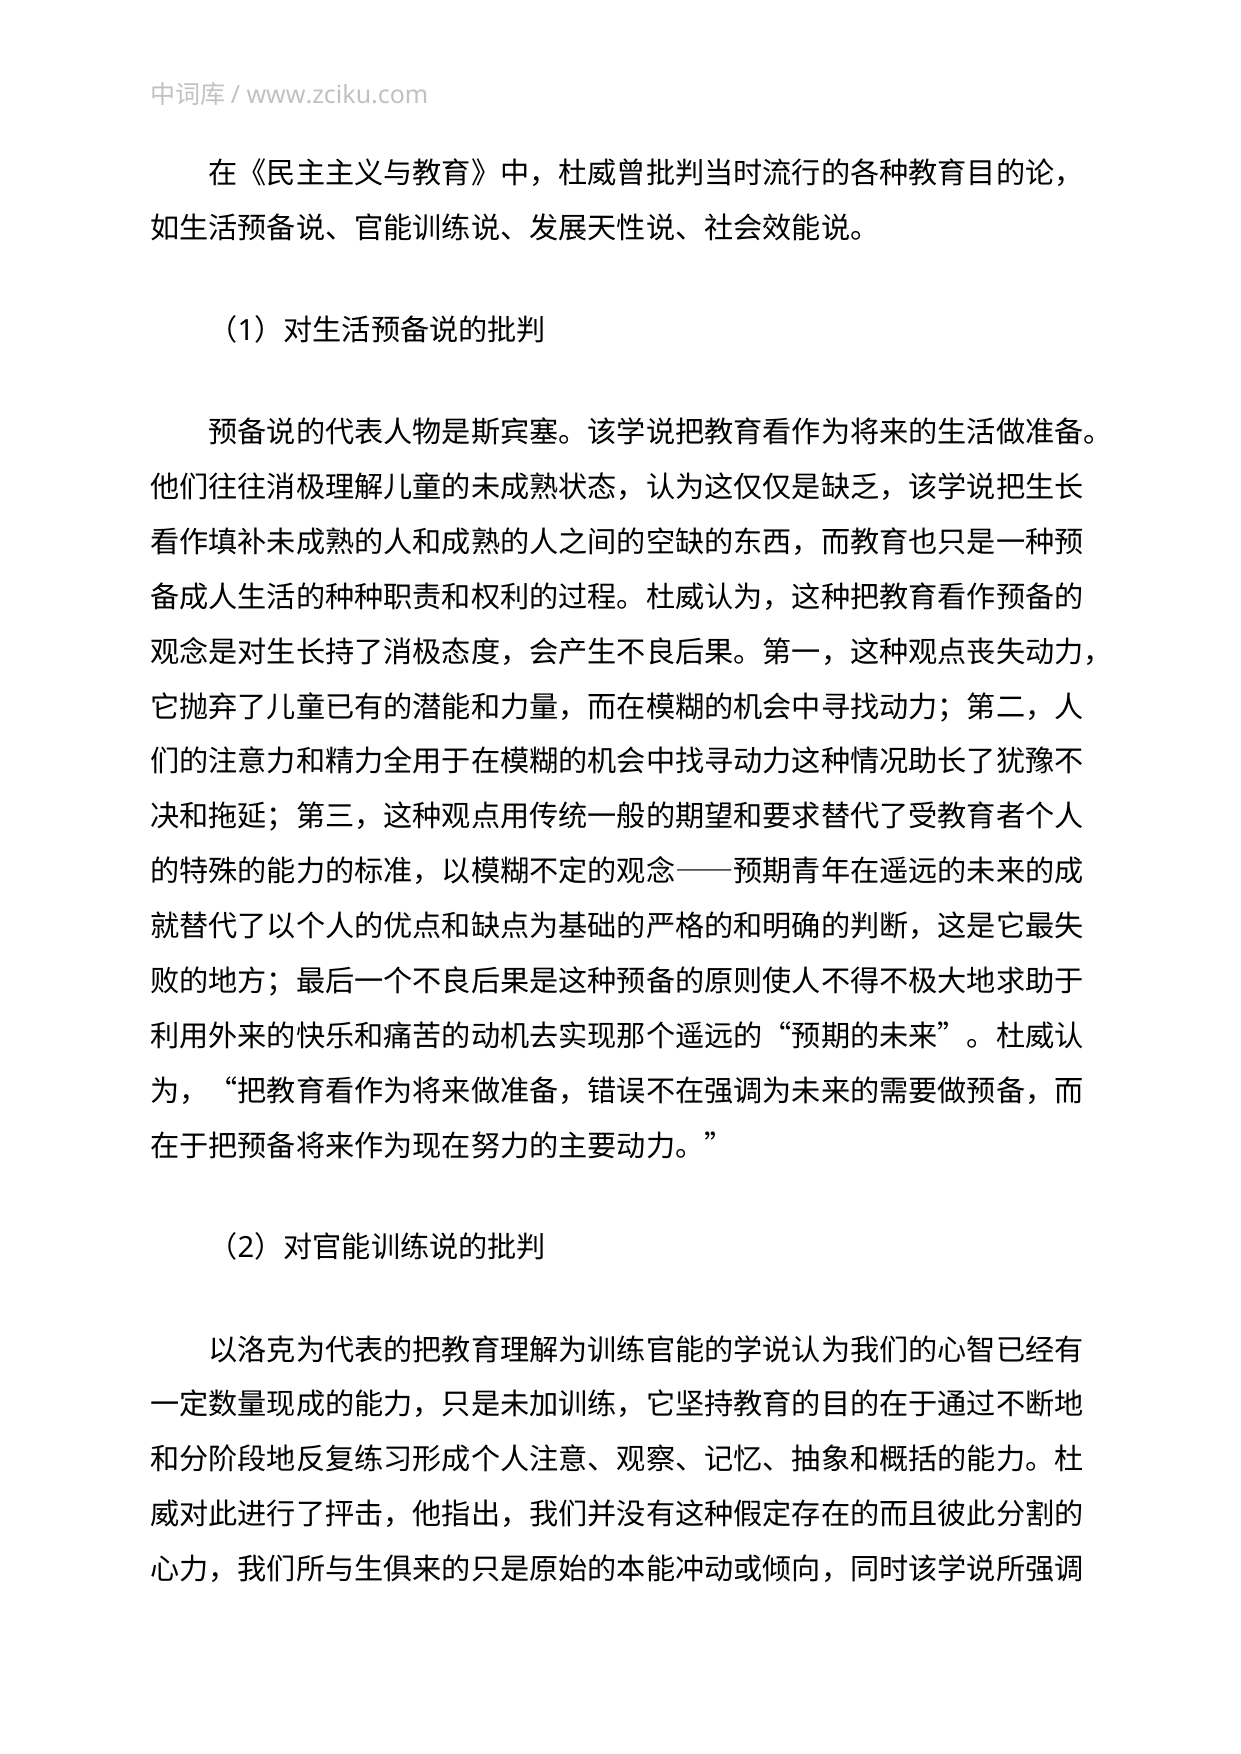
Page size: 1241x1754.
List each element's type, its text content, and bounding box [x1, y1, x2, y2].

text （2）对官能训练说的批判 [150, 1224, 1090, 1266]
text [150, 1326, 1090, 1588]
text 预备说的代表人物是斯宾塞。该学说把教育看作为将来的生活做准备。他们往往消极理解儿童的未成熟状态，认为这仅仅是缺乏，该学说把生长看作填补未成熟的人和成熟的人之间的空缺的东西，而教育也只是一种预备成人生活的种种职责和权利的过程。杜威认为，这种把教育看作预备的观念是对生长持了消极态度，会产生不良后果。第一，这种观点丧失动力，它抛弃了儿童已有的潜能和力量，而在模糊的机会中寻找动力；第二，人们的注意力和精力全用于在模糊的机会中找寻动力这种情况助长了犹豫不决和拖延；第三，这种观点用传统一般的期望和要求替代了受教育者个人的特殊的能力的标准，以模糊不定的观念——预期青年在遥远的未来的成就替代了以个人的优点和缺点为基础的严格的和明确的判断，这是它最失败的地方；最后一个不良后果是这种预备的原则使人不得不极大地求助于利用外来的快乐和痛苦的动机去实现那个遥远的“预期的未来”。杜威认为，“把教育看作为将来做准备，错误不在强调为未来的需要做预备，而在于把预备将来作为现在努力的主要动力。” [150, 409, 1090, 1164]
text 在《民主主义与教育》中，杜威曾批判当时流行的各种教育目的论，如生活预备说、官能训练说、发展天性说、社会效能说。 [150, 150, 1090, 247]
text （1）对生活预备说的批判 [150, 307, 1090, 349]
